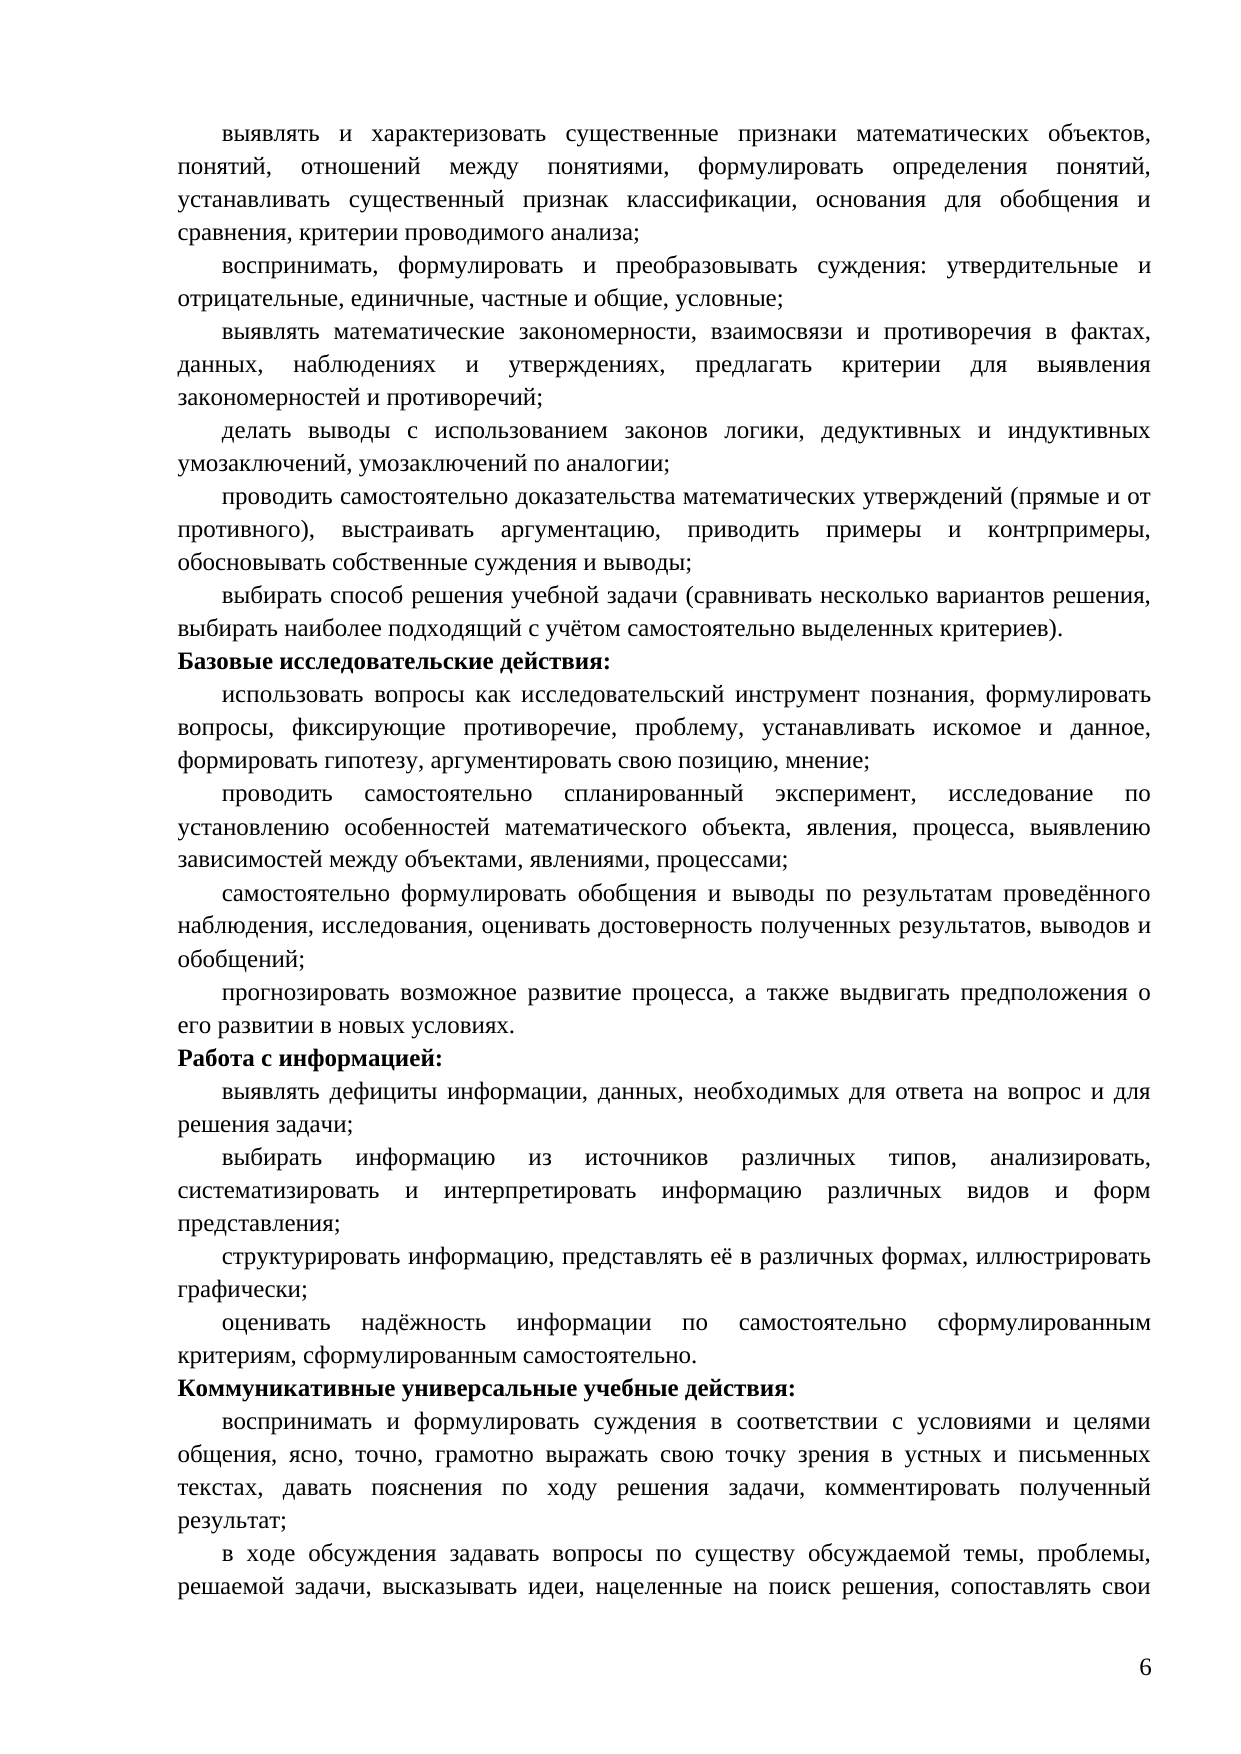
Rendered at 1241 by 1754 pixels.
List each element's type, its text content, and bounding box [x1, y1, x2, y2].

list Коммуникативные универсальные учебные действия: [177, 1373, 1152, 1402]
list воспринимать и формулировать суждения в соответствии с условиями и целями общения, ясно, точно, грамотно выражать свою точку зрения в устных и письменных текстах, давать пояснения по ходу решения задачи, комментировать полученный результат; [177, 1406, 1152, 1534]
list выбирать способ решения учебной задачи (сравнивать несколько вариантов решения, выбирать наиболее подходящий с учётом самостоятельно выделенных критериев). [177, 580, 1152, 642]
list выбирать информацию из источников различных типов, анализировать, систематизировать и интерпретировать информацию различных видов и форм представления; [177, 1142, 1152, 1237]
list выявлять и характеризовать существенные признаки математических объектов, понятий, отношений между понятиями, формулировать определения понятий, устанавливать существенный признак классификации, основания для обобщения и сравнения, критерии проводимого анализа; [177, 118, 1152, 246]
list структурировать информацию, представлять её в различных формах, иллюстрировать графически; [177, 1241, 1152, 1303]
list выявлять математические закономерности, взаимосвязи и противоречия в фактах, данных, наблюдениях и утверждениях, предлагать критерии для выявления закономерностей и противоречий; [177, 316, 1152, 411]
list Работа с информацией: [177, 1043, 1152, 1071]
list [177, 1538, 1152, 1600]
list воспринимать, формулировать и преобразовывать суждения: утвердительные и отрицательные, единичные, частные и общие, условные; [177, 250, 1152, 312]
list Базовые исследовательские действия: [177, 646, 1152, 675]
list делать выводы с использованием законов логики, дедуктивных и индуктивных умозаключений, умозаключений по аналогии; [177, 415, 1152, 477]
list проводить самостоятельно доказательства математических утверждений (прямые и от противного), выстраивать аргументацию, приводить примеры и контрпримеры, обосновывать собственные суждения и выводы; [177, 481, 1152, 576]
list использовать вопросы как исследовательский инструмент познания, формулировать вопросы, фиксирующие противоречие, проблему, устанавливать искомое и данное, формировать гипотезу, аргументировать свою позицию, мнение; [177, 679, 1152, 774]
list самостоятельно формулировать обобщения и выводы по результатам проведённого наблюдения, исследования, оценивать достоверность полученных результатов, выводов и обобщений; [177, 878, 1152, 972]
list выявлять дефициты информации, данных, необходимых для ответа на вопрос и для решения задачи; [177, 1076, 1152, 1137]
list проводить самостоятельно спланированный эксперимент, исследование по установлению особенностей математического объекта, явления, процесса, выявлению зависимостей между объектами, явлениями, процессами; [177, 778, 1152, 873]
list оценивать надёжность информации по самостоятельно сформулированным критериям, сформулированным самостоятельно. [177, 1307, 1152, 1369]
list прогнозировать возможное развитие процесса, а также выдвигать предположения о его развитии в новых условиях. [177, 977, 1152, 1038]
